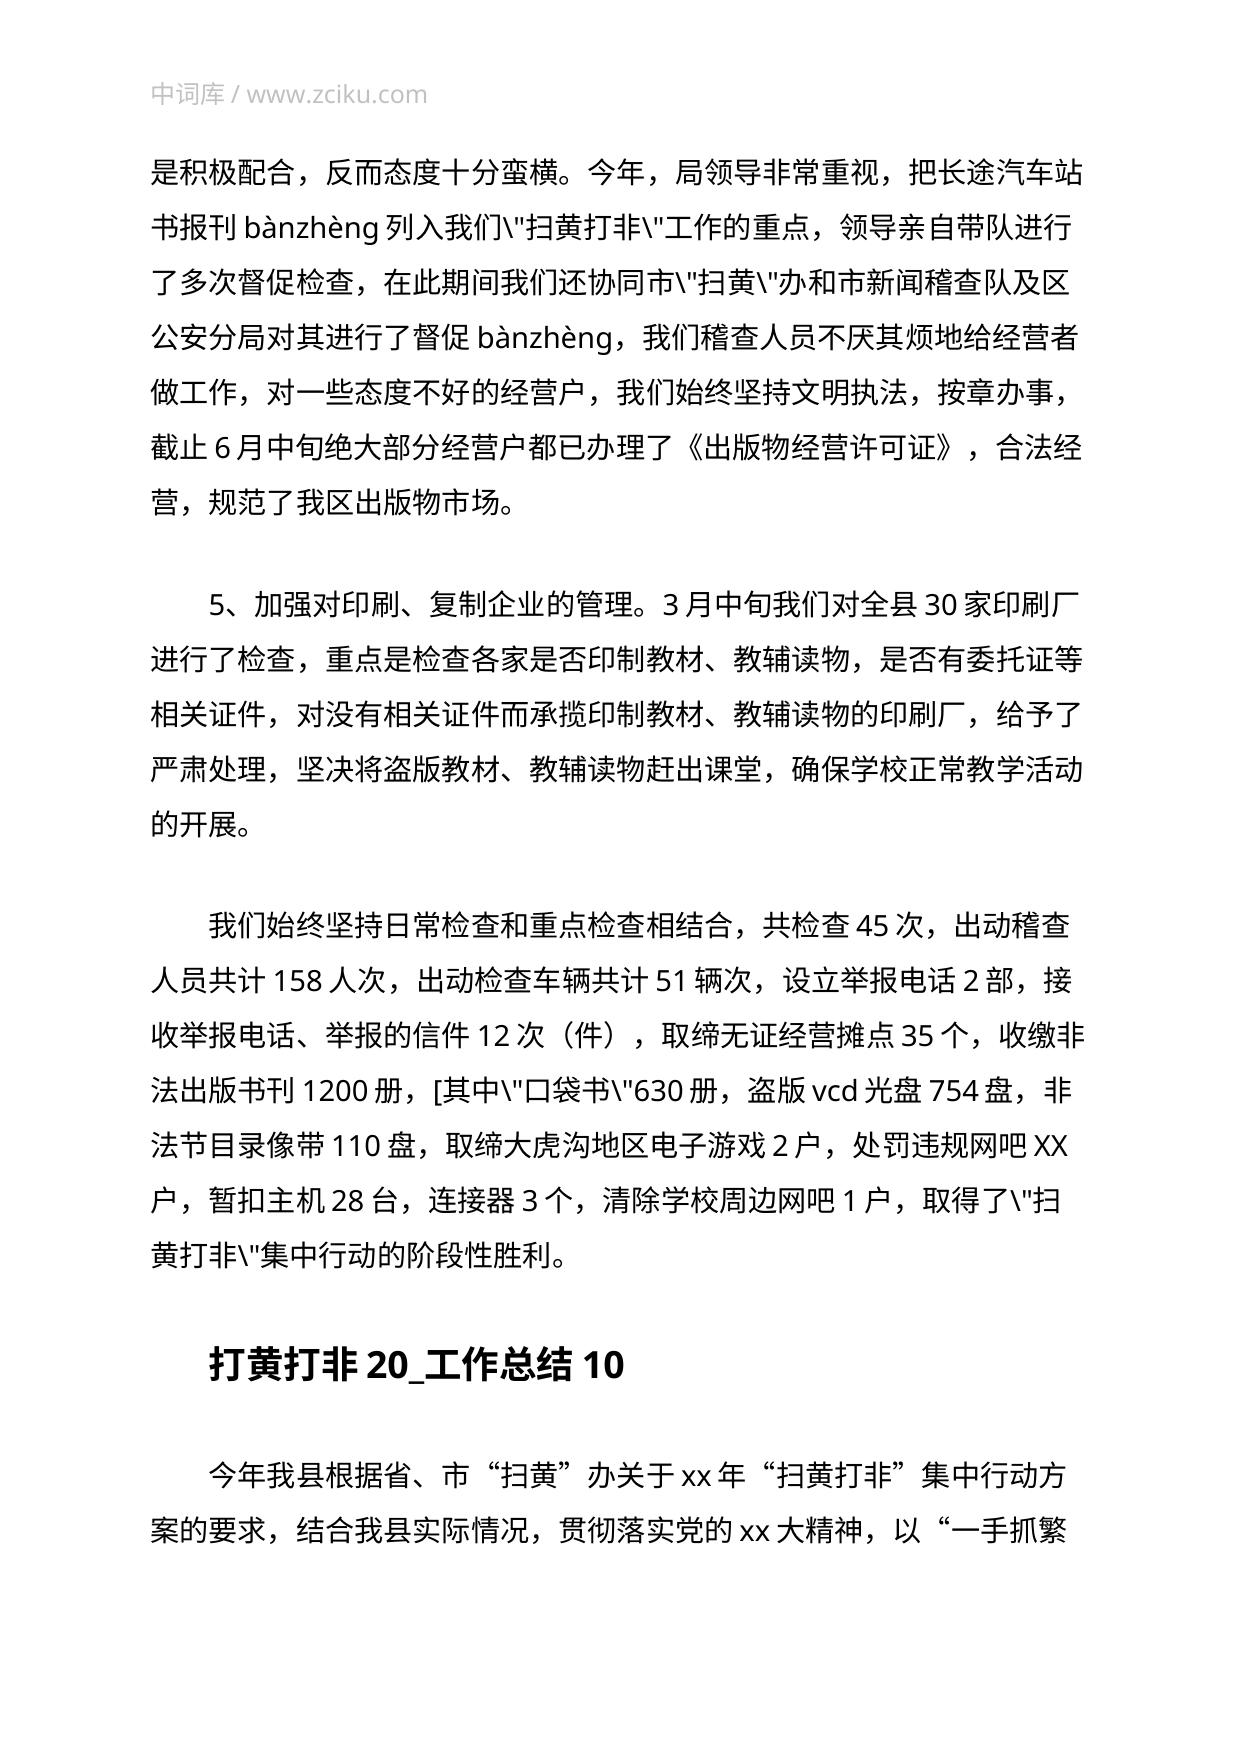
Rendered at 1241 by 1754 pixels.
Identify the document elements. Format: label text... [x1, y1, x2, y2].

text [150, 150, 1090, 522]
text 5、加强对印刷、复制企业的管理。3月中旬我们对全县30家印刷厂进行了检查，重点是检查各家是否印制教材、教辅读物，是否有委托证等相关证件，对没有相关证件而承揽印制教材、教辅读物的印刷厂，给予了严肃处理，坚决将盗版教材、教辅读物赶出课堂，确保学校正常教学活动的开展。 [150, 582, 1090, 843]
text 打黄打非20_工作总结10 [150, 1335, 1090, 1389]
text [150, 1453, 1090, 1550]
text 我们始终坚持日常检查和重点检查相结合，共检查45次，出动稽查人员共计158人次，出动检查车辆共计51辆次，设立举报电话2部，接收举报电话、举报的信件12次（件），取缔无证经营摊点35个，收缴非法出版书刊1200册，[其中\"口袋书\"630册，盗版vcd光盘754盘，非法节目录像带110盘，取缔大虎沟地区电子游戏2户，处罚违规网吧XX户，暂扣主机28台，连接器3个，清除学校周边网吧1户，取得了\"扫黄打非\"集中行动的阶段性胜利。 [150, 903, 1090, 1275]
